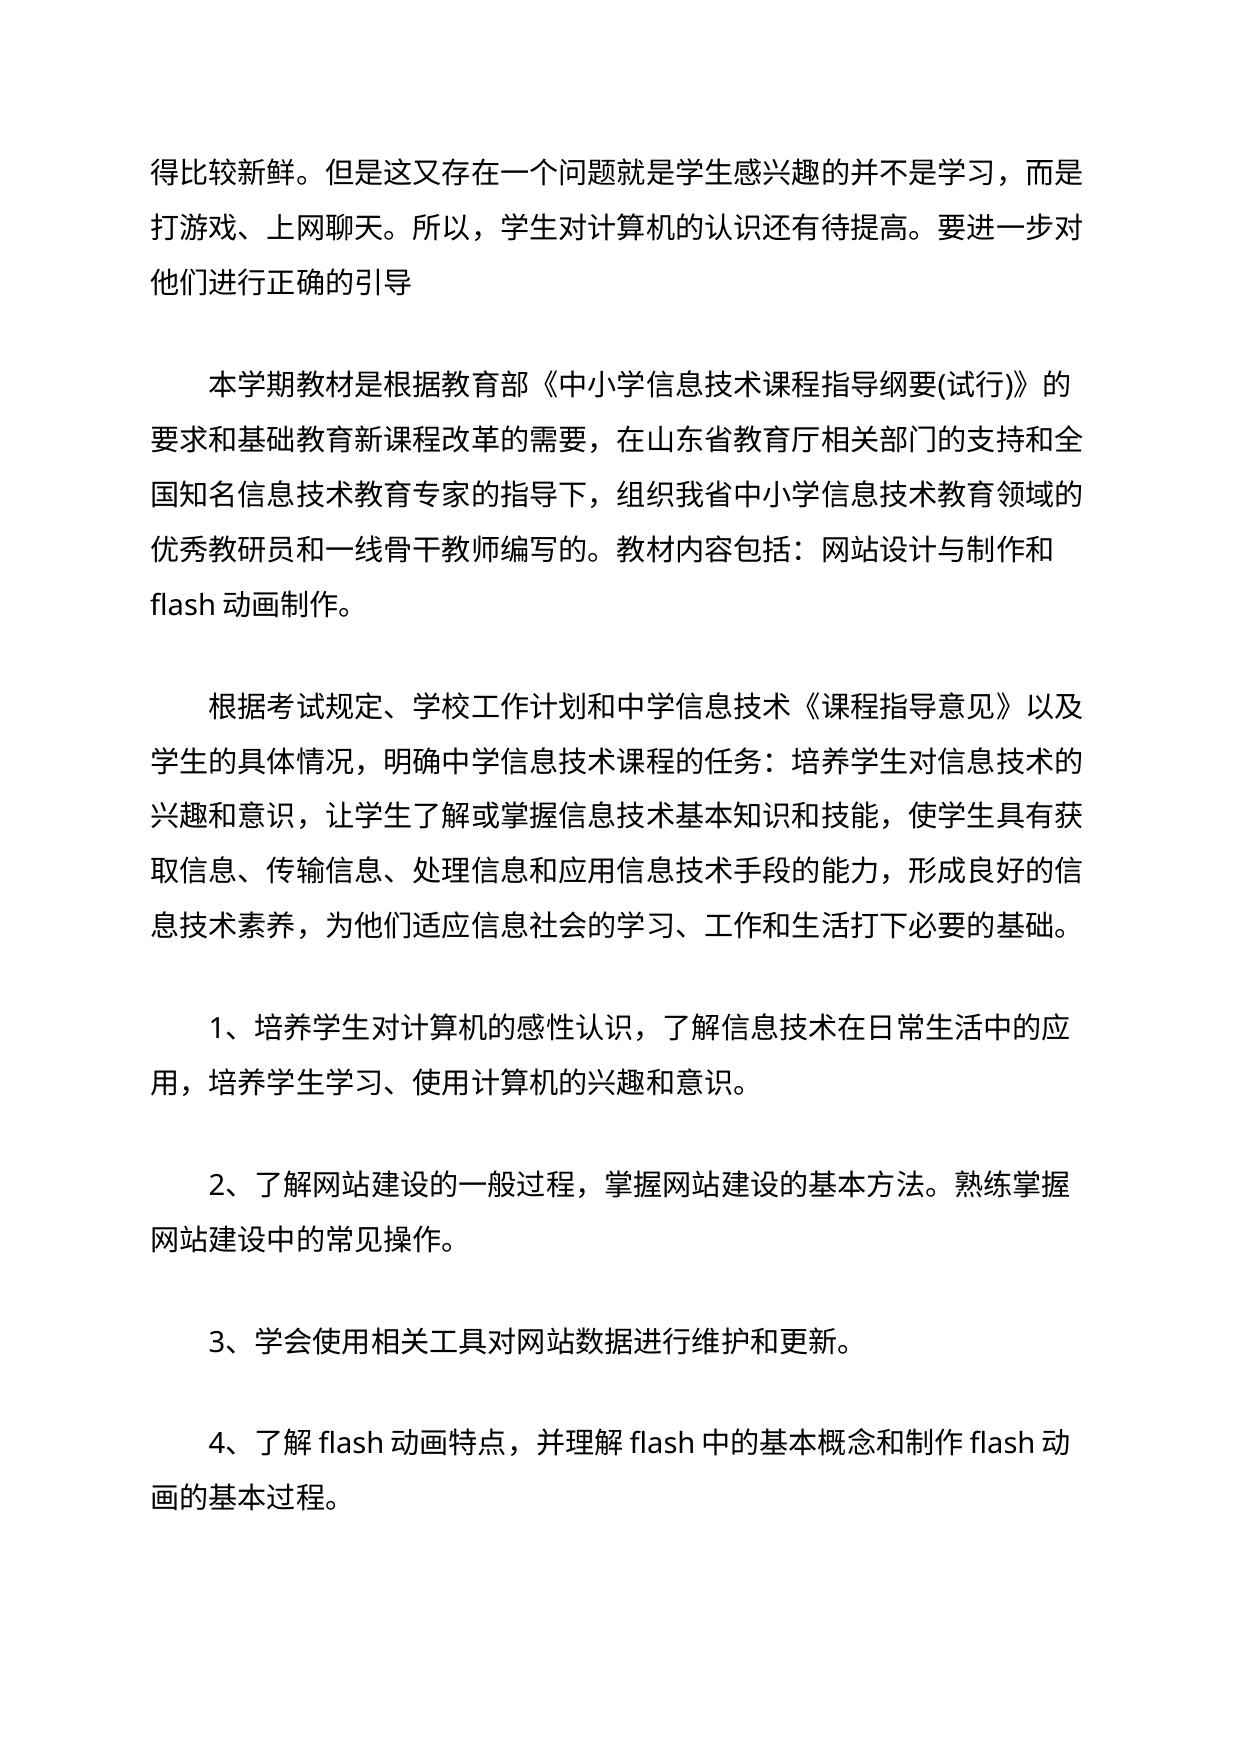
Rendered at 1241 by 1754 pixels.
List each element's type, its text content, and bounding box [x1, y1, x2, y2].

text 2、了解网站建设的一般过程，掌握网站建设的基本方法。熟练掌握网站建设中的常见操作。 [150, 1161, 1090, 1259]
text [150, 150, 1090, 302]
text 1、培养学生对计算机的感性认识，了解信息技术在日常生活中的应用，培养学生学习、使用计算机的兴趣和意识。 [150, 1004, 1090, 1102]
text 3、学会使用相关工具对网站数据进行维护和更新。 [150, 1318, 1090, 1361]
text 根据考试规定、学校工作计划和中学信息技术《课程指导意见》以及学生的具体情况，明确中学信息技术课程的任务：培养学生对信息技术的兴趣和意识，让学生了解或掌握信息技术基本知识和技能，使学生具有获取信息、传输信息、处理信息和应用信息技术手段的能力，形成良好的信息技术素养，为他们适应信息社会的学习、工作和生活打下必要的基础。 [150, 683, 1090, 945]
text 4、了解flash动画特点，并理解flash中的基本概念和制作flash动画的基本过程。 [150, 1420, 1090, 1517]
text 本学期教材是根据教育部《中小学信息技术课程指导纲要(试行)》的要求和基础教育新课程改革的需要，在山东省教育厅相关部门的支持和全国知名信息技术教育专家的指导下，组织我省中小学信息技术教育领域的优秀教研员和一线骨干教师编写的。教材内容包括：网站设计与制作和flash动画制作。 [150, 362, 1090, 624]
